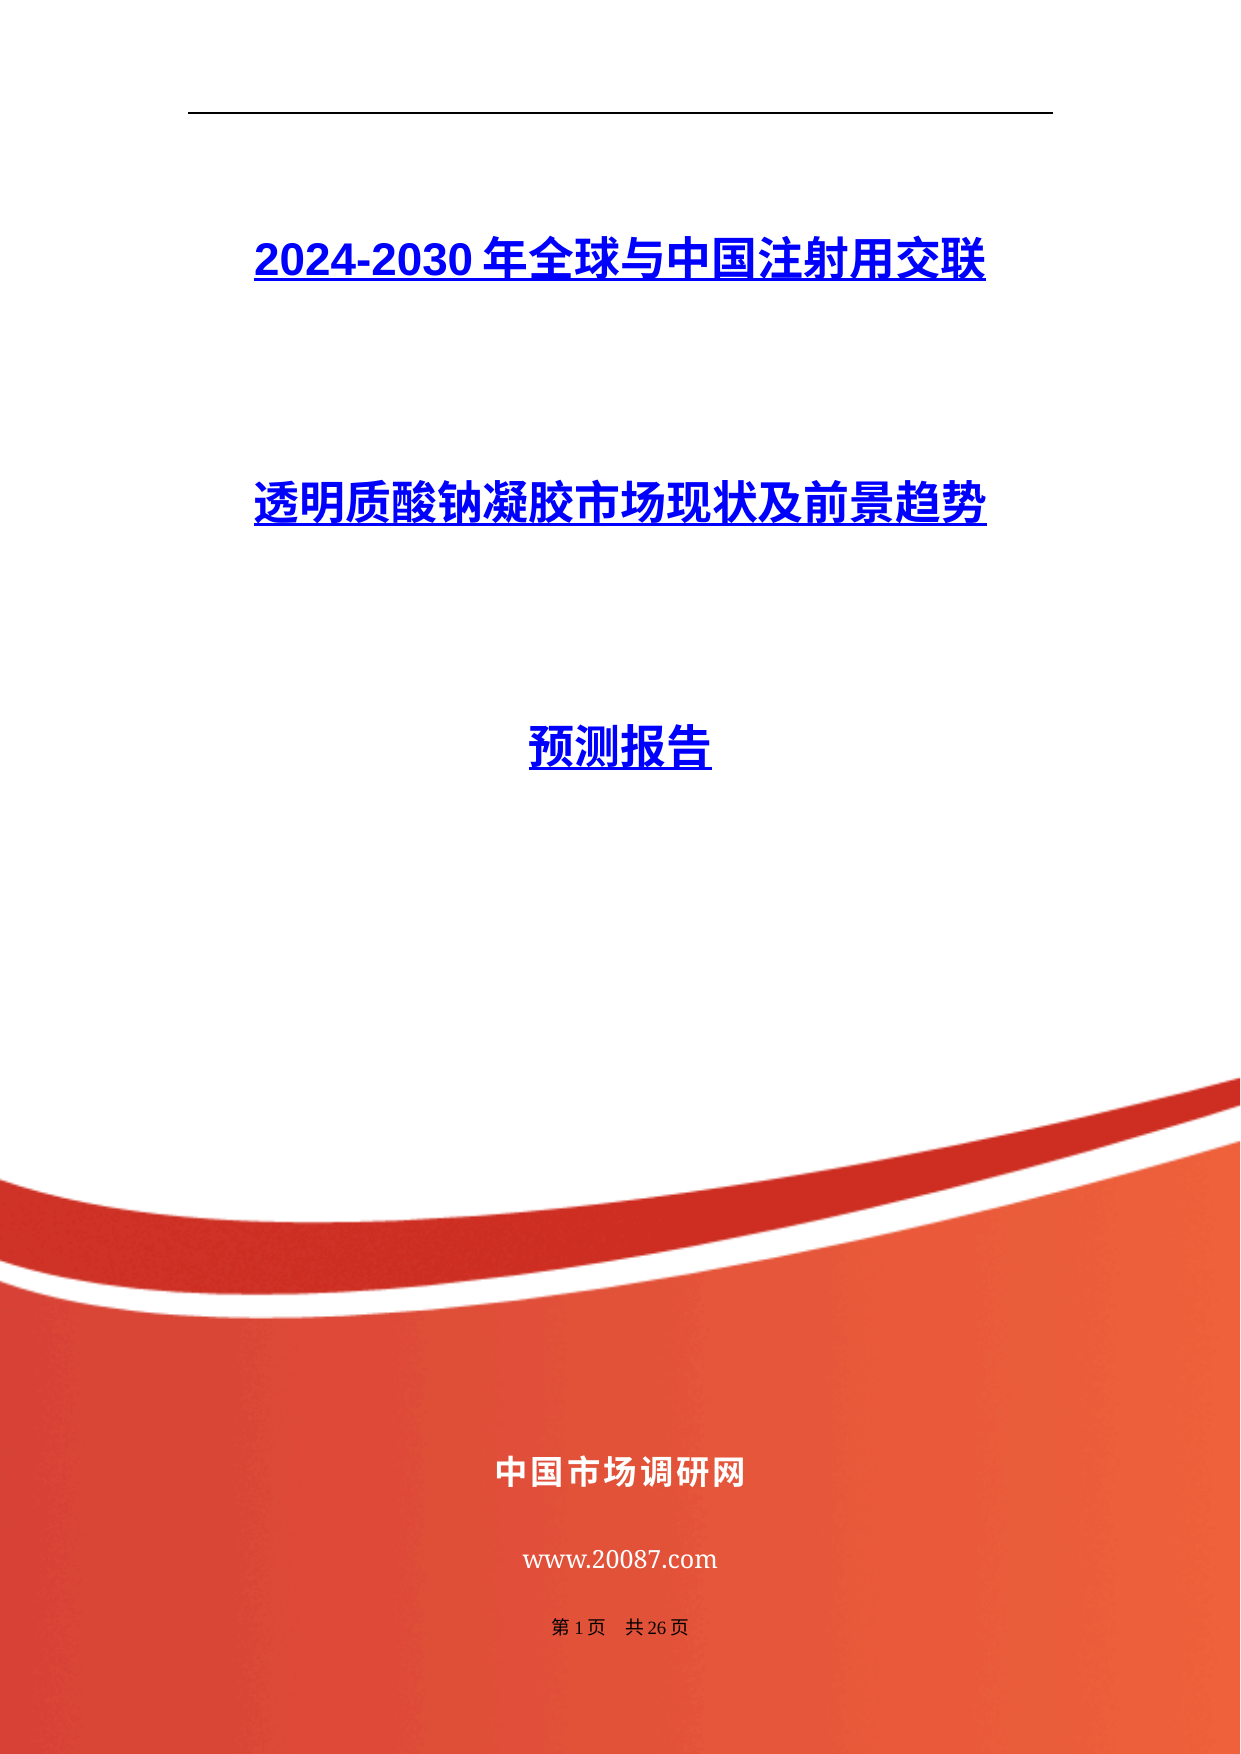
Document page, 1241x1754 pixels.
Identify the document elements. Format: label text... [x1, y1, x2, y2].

text www.20087.com [187, 1526, 1053, 1591]
table_header 2024-2030年全球与中国注射用交联透明质酸钠凝胶市场现状及前景趋势预测报告 [188, 207, 1053, 871]
picture [0, 1006, 1241, 1754]
subtitle 中国市场调研网 [187, 1437, 1053, 1502]
